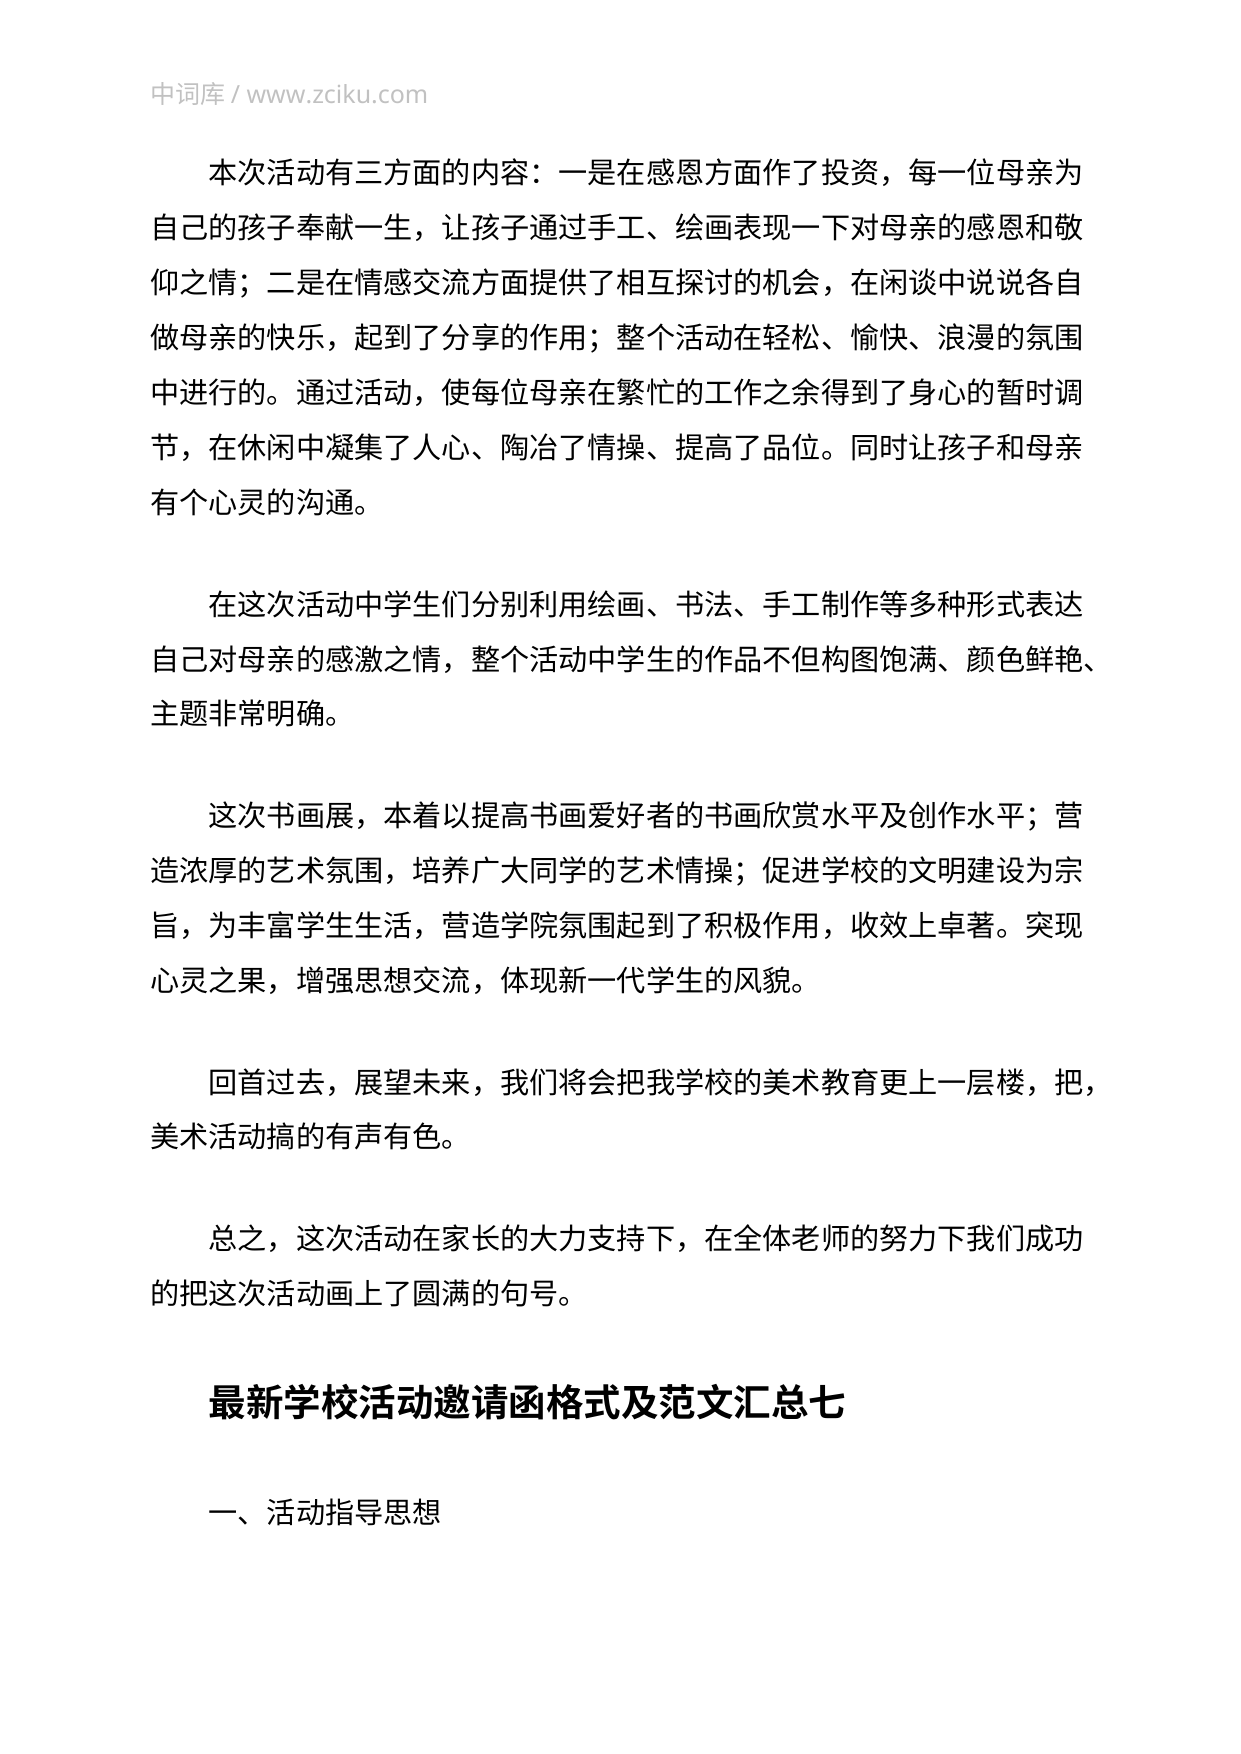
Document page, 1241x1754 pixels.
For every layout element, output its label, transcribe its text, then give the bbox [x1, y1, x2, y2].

text 最新学校活动邀请函格式及范文汇总七 [150, 1372, 1090, 1427]
text 一、活动指导思想 [150, 1490, 1090, 1532]
text 本次活动有三方面的内容：一是在感恩方面作了投资，每一位母亲为自己的孩子奉献一生，让孩子通过手工、绘画表现一下对母亲的感恩和敬仰之情；二是在情感交流方面提供了相互探讨的机会，在闲谈中说说各自做母亲的快乐，起到了分享的作用；整个活动在轻松、愉快、浪漫的氛围中进行的。通过活动，使每位母亲在繁忙的工作之余得到了身心的暂时调节，在休闲中凝集了人心、陶冶了情操、提高了品位。同时让孩子和母亲有个心灵的沟通。 [150, 150, 1090, 522]
text 在这次活动中学生们分别利用绘画、书法、手工制作等多种形式表达自己对母亲的感激之情，整个活动中学生的作品不但构图饱满、颜色鲜艳、主题非常明确。 [150, 581, 1090, 733]
text 这次书画展，本着以提高书画爱好者的书画欣赏水平及创作水平；营造浓厚的艺术氛围，培养广大同学的艺术情操；促进学校的文明建设为宗旨，为丰富学生生活，营造学院氛围起到了积极作用，收效上卓著。突现心灵之果，增强思想交流，体现新一代学生的风貌。 [150, 793, 1090, 1000]
text 总之，这次活动在家长的大力支持下，在全体老师的努力下我们成功的把这次活动画上了圆满的句号。 [150, 1216, 1090, 1313]
text 回首过去，展望未来，我们将会把我学校的美术教育更上一层楼，把，美术活动搞的有声有色。 [150, 1059, 1090, 1156]
